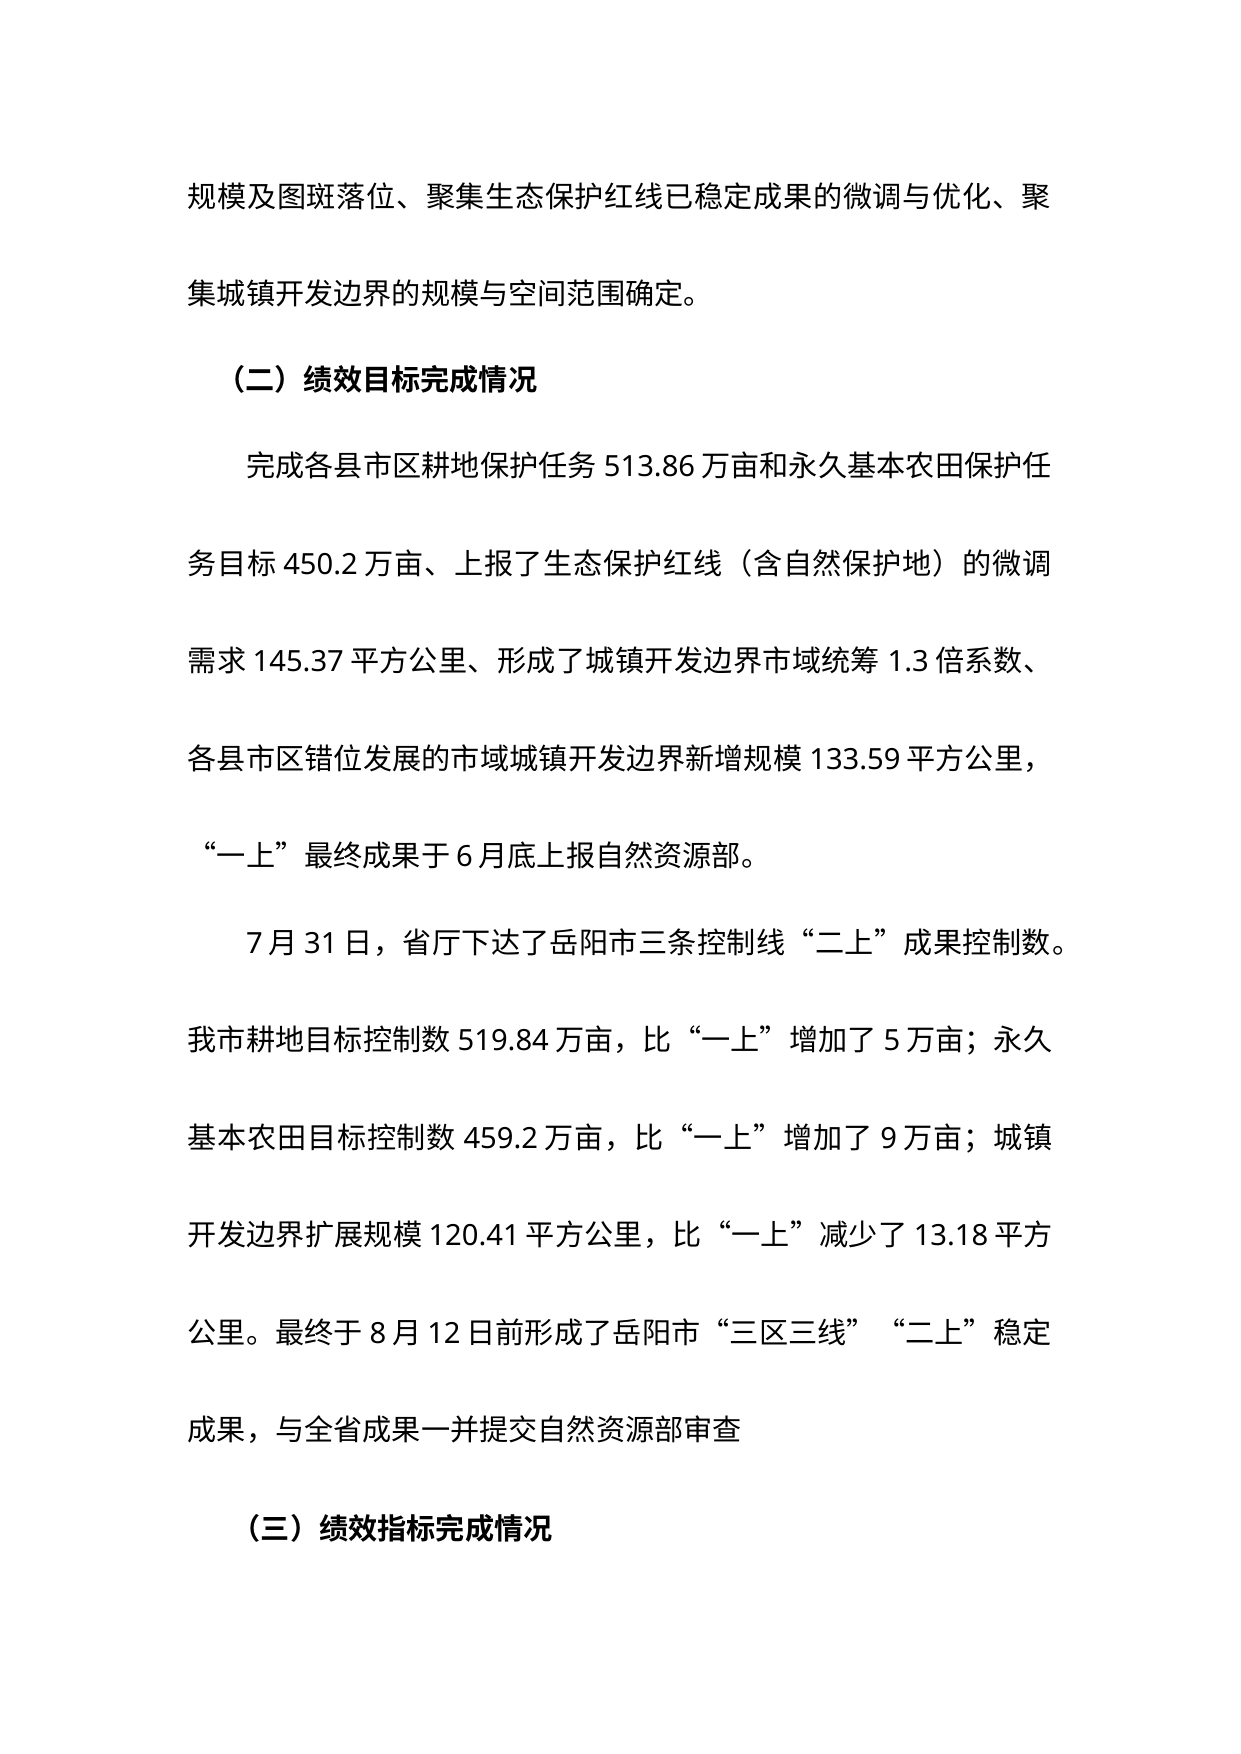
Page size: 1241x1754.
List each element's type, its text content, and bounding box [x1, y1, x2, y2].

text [187, 162, 1053, 324]
text （三）绩效指标完成情况 [187, 1494, 1053, 1559]
text 完成各县市区耕地保护任务513.86万亩和永久基本农田保护任务目标450.2万亩、上报了生态保护红线（含自然保护地）的微调需求145.37平方公里、形成了城镇开发边界市域统筹1.3倍系数、各县市区错位发展的市域城镇开发边界新增规模133.59平方公里， “一上”最终成果于6月底上报自然资源部。 [187, 432, 1053, 887]
text （二）绩效目标完成情况 [187, 346, 1053, 411]
text 7月31日，省厅下达了岳阳市三条控制线“二上”成果控制数。我市耕地目标控制数519.84万亩，比“一上”增加了5万亩；永久基本农田目标控制数459.2万亩，比“一上”增加了9万亩；城镇开发边界扩展规模120.41平方公里，比“一上”减少了13.18平方公里。最终于8月12日前形成了岳阳市“三区三线”“二上”稳定成果，与全省成果一并提交自然资源部审查 [187, 908, 1053, 1460]
